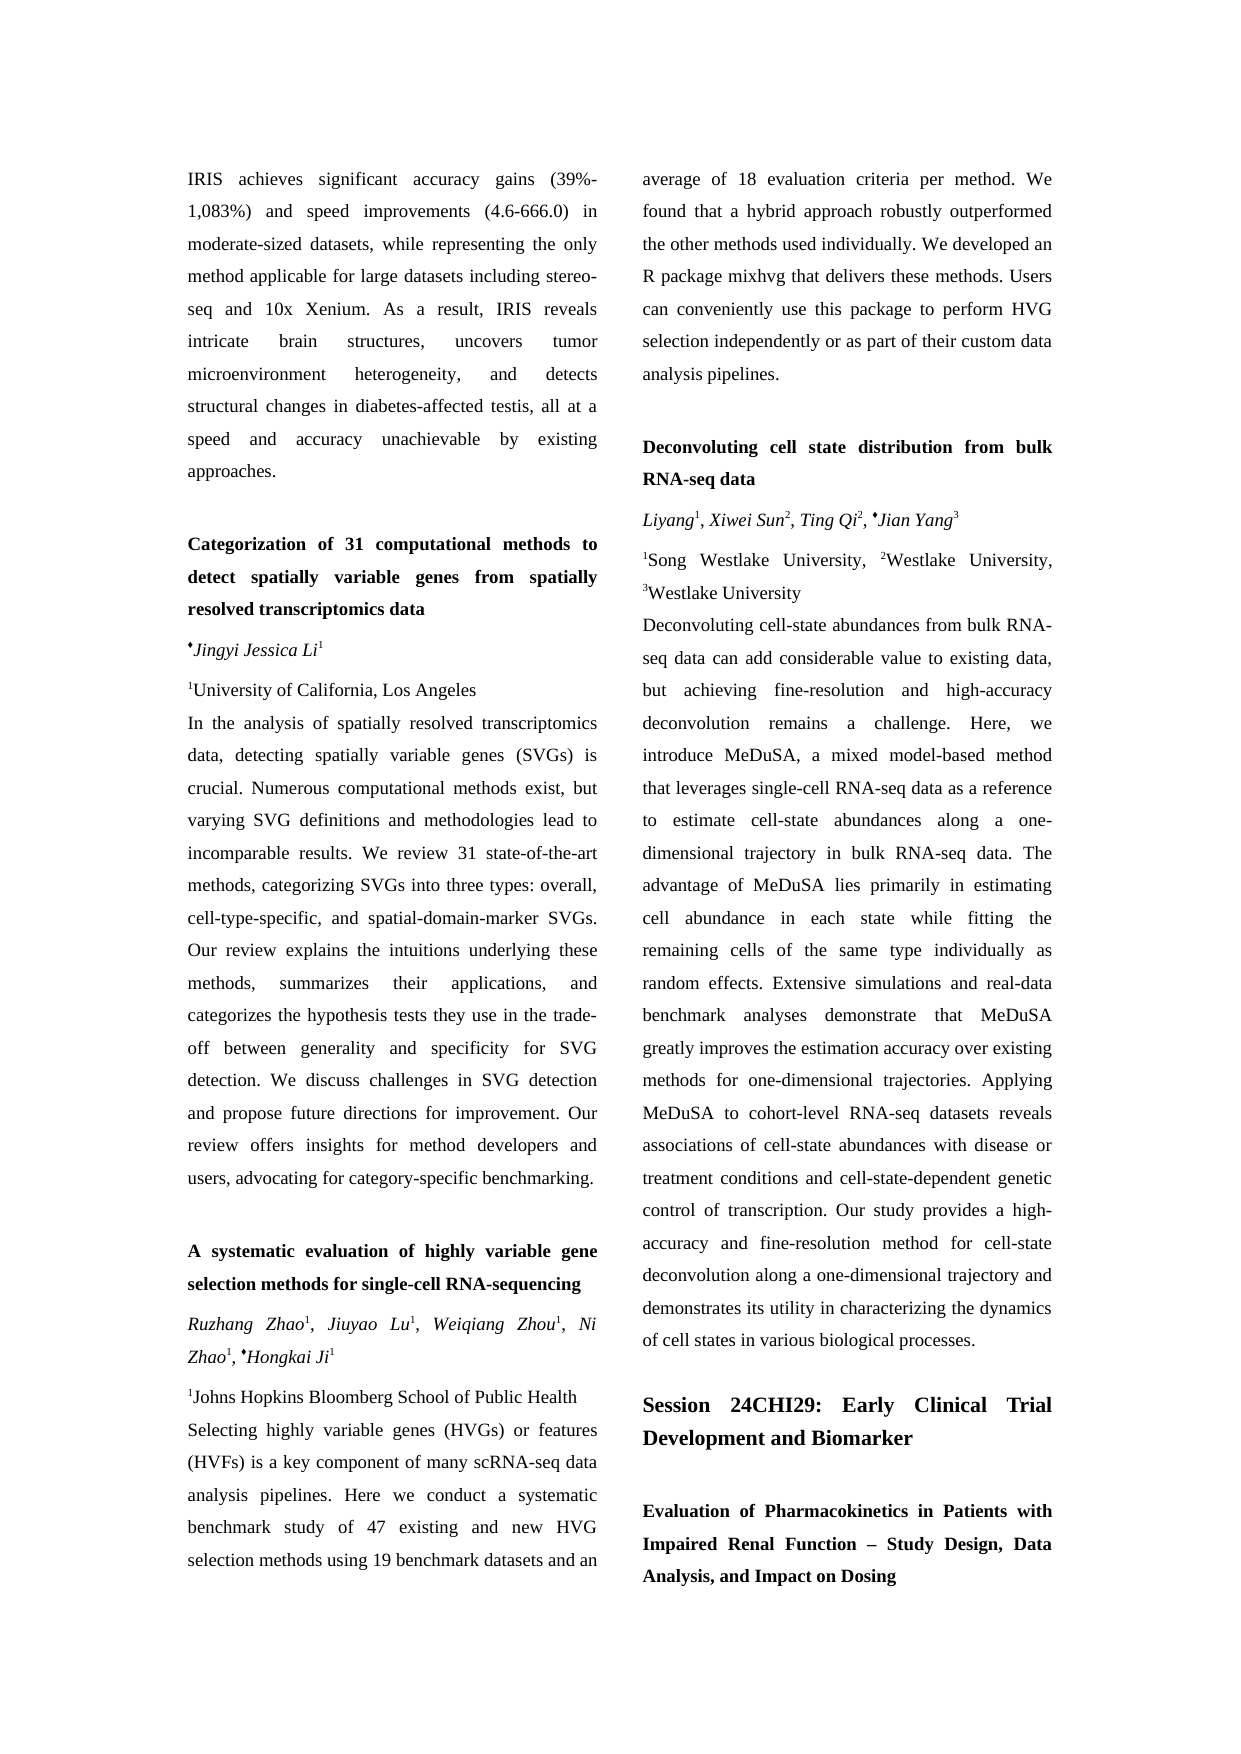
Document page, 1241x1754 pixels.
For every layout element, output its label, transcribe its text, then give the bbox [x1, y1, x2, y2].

text ♦Jingyi Jessica Li1 [187, 633, 598, 666]
text Evaluation of Pharmacokinetics in Patients with Impaired Renal Function – Study Design, Data Analysis, and Impact on Dosing [642, 1494, 1053, 1592]
text In the analysis of spatially resolved transcriptomics data, detecting spatially variable genes (SVGs) is crucial. Numerous computational methods exist, but varying SVG definitions and methodologies lead to incomparable results. We review 31 state-of-the-art methods, categorizing SVGs into three types: overall, cell-type-specific, and spatial-domain-marker SVGs. Our review explains the intuitions underlying these methods, summarizes their applications, and categorizes the hypothesis tests they use in the trade-off between generality and specificity for SVG detection. We discuss challenges in SVG detection and propose future directions for improvement. Our review offers insights for method developers and users, advocating for category-specific benchmarking. [187, 706, 598, 1194]
text Liyang1, Xiwei Sun2, Ting Qi2, ♦Jian Yang3 [642, 503, 1053, 536]
text 1University of California, Los Angeles [187, 674, 598, 706]
text A systematic evaluation of highly variable gene selection methods for single-cell RNA-sequencing [187, 1234, 598, 1299]
text 1Song Westlake University, 2Westlake University, 3Westlake University [642, 544, 1053, 609]
text Session 24CHI29: Early Clinical Trial Development and Biomarker [642, 1389, 1053, 1454]
text Deconvoluting cell state distribution from bulk RNA-seq data [642, 430, 1053, 495]
text Selecting highly variable genes (HVGs) or features (HVFs) is a key component of many scRNA-seq data analysis pipelines. Here we conduct a systematic benchmark study of 47 existing and new HVG selection methods using 19 benchmark datasets and an average of 18 evaluation criteria per method. We found that a hybrid approach robustly outperformed the other methods used individually. We developed an R package mixhvg that delivers these methods. Users can conveniently use this package to perform HVG selection independently or as part of their custom data analysis pipelines. [187, 1413, 598, 1576]
text 1Johns Hopkins Bloomberg School of Public Health [187, 1381, 598, 1413]
text Selecting highly variable genes (HVGs) or features (HVFs) is a key component of many scRNA-seq data analysis pipelines. Here we conduct a systematic benchmark study of 47 existing and new HVG selection methods using 19 benchmark datasets and an average of 18 evaluation criteria per method. We found that a hybrid approach robustly outperformed the other methods used individually. We developed an R package mixhvg that delivers these methods. Users can conveniently use this package to perform HVG selection independently or as part of their custom data analysis pipelines. [642, 162, 1053, 389]
text Deconvoluting cell-state abundances from bulk RNA-seq data can add considerable value to existing data, but achieving fine-resolution and high-accuracy deconvolution remains a challenge. Here, we introduce MeDuSA, a mixed model-based method that leverages single-cell RNA-seq data as a reference to estimate cell-state abundances along a one-dimensional trajectory in bulk RNA-seq data. The advantage of MeDuSA lies primarily in estimating cell abundance in each state while fitting the remaining cells of the same type individually as random effects. Extensive simulations and real-data benchmark analyses demonstrate that MeDuSA greatly improves the estimation accuracy over existing methods for one-dimensional trajectories. Applying MeDuSA to cohort-level RNA-seq datasets reveals associations of cell-state abundances with disease or treatment conditions and cell-state-dependent genetic control of transcription. Our study provides a high-accuracy and fine-resolution method for cell-state deconvolution along a one-dimensional trajectory and demonstrates its utility in characterizing the dynamics of cell states in various biological processes. [642, 609, 1053, 1356]
text Ruzhang Zhao1, Jiuyao Lu1, Weiqiang Zhou1, Ni Zhao1, ♦Hongkai Ji1 [187, 1308, 598, 1373]
text Categorization of 31 computational methods to detect spatially variable genes from spatially resolved transcriptomics data [187, 528, 598, 625]
